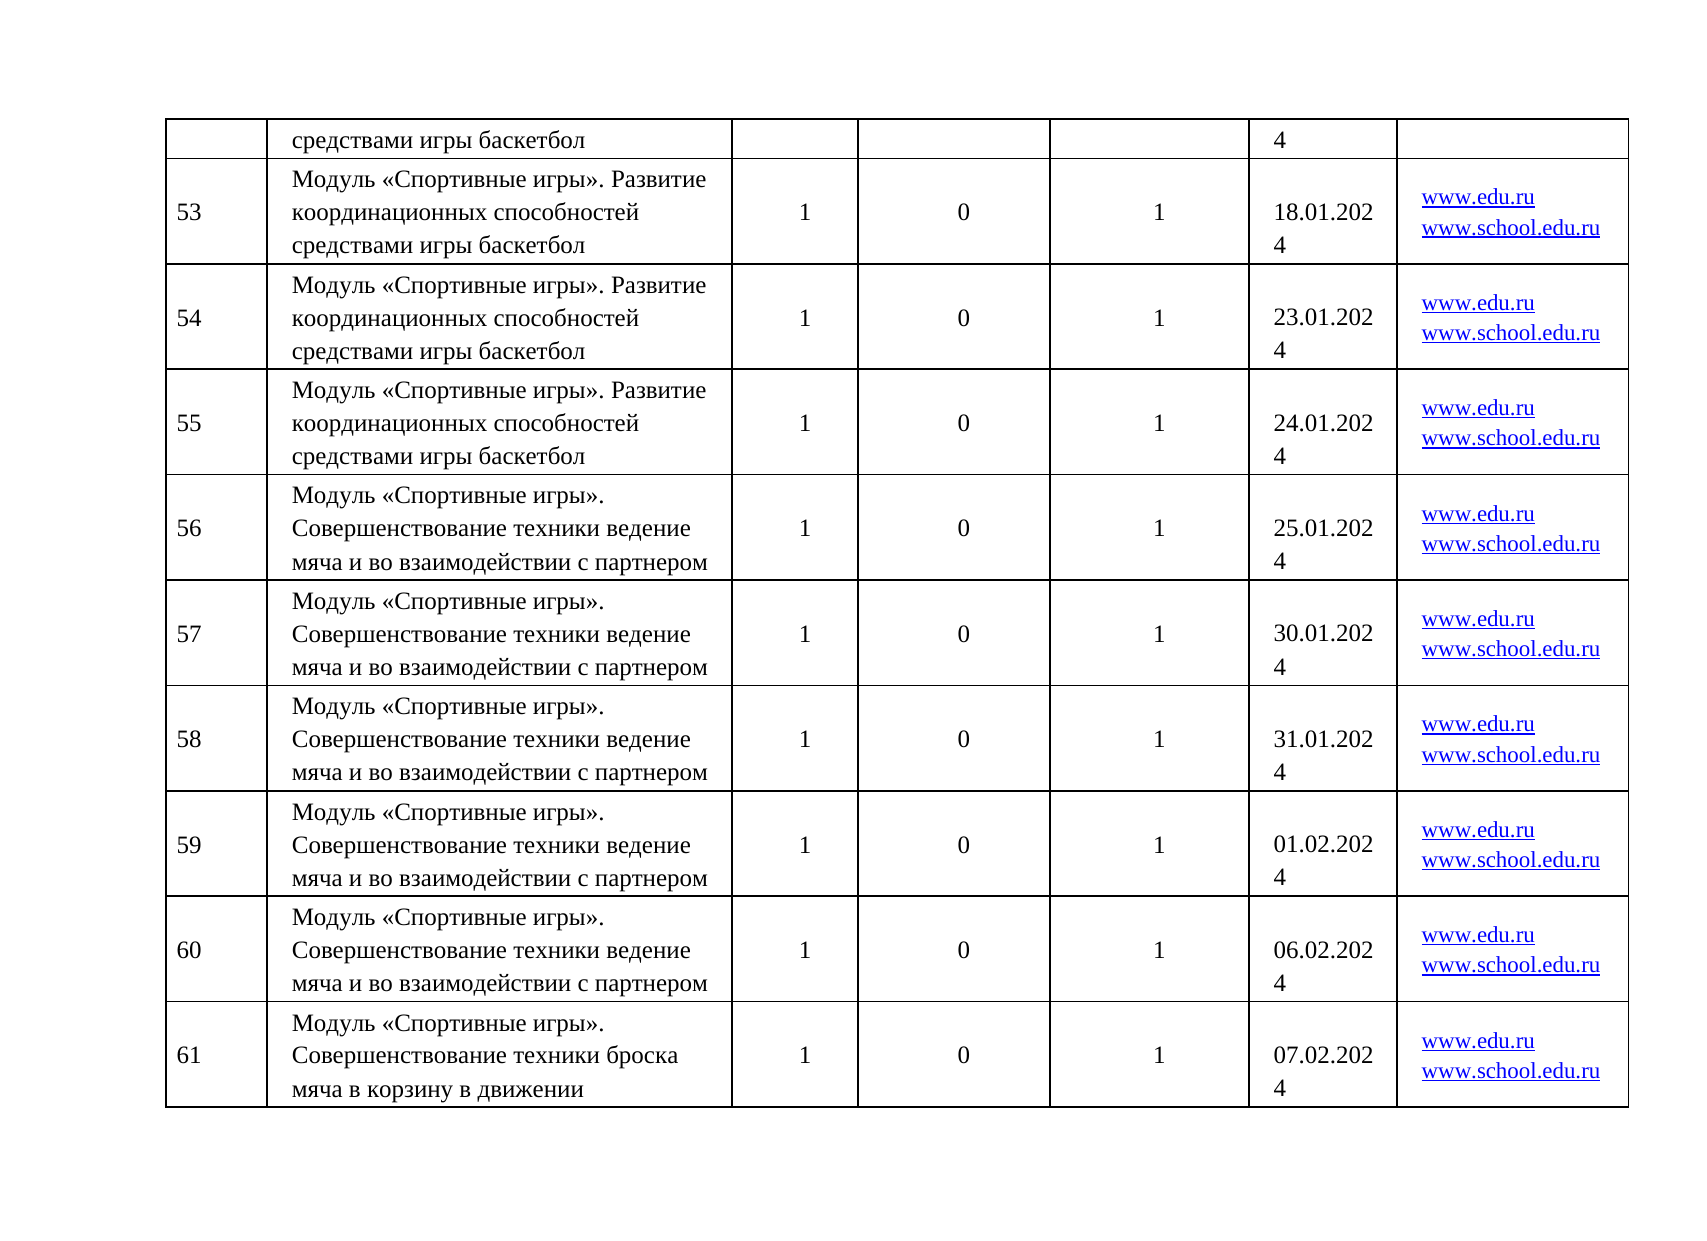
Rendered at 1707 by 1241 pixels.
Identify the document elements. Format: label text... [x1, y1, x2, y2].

table_cell www.edu.ru www.school.edu.ru [1398, 581, 1628, 684]
table_cell 58 [167, 686, 266, 790]
table_cell 1 [1051, 475, 1248, 579]
table_cell www.edu.ru www.school.edu.ru [1398, 265, 1628, 368]
table_cell Модуль «Спортивные игры». Совершенствование техники ведение мяча и во взаимодействии с партнером [268, 897, 731, 1001]
table_cell 01.02.2024 [1250, 792, 1396, 895]
table_cell 61 [167, 1002, 266, 1106]
table_cell Модуль «Спортивные игры». Совершенствование техники ведение мяча и во взаимодействии с партнером [268, 686, 731, 790]
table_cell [268, 120, 731, 157]
table_cell 57 [167, 581, 266, 684]
table_cell 1 [733, 370, 857, 474]
table_cell 56 [167, 475, 266, 579]
table_cell 0 [859, 686, 1049, 790]
table_cell 1 [733, 581, 857, 684]
table_cell Модуль «Спортивные игры». Развитие координационных способностей средствами игры баскетбол [268, 265, 731, 368]
table_cell 1 [1051, 159, 1248, 263]
table_cell 1 [1051, 792, 1248, 895]
table_cell 0 [859, 897, 1049, 1001]
table_cell 1 [1051, 265, 1248, 368]
table_cell 1 [733, 265, 857, 368]
table_cell 23.01.2024 [1250, 265, 1396, 368]
table_cell 0 [859, 475, 1049, 579]
table_cell www.edu.ru www.school.edu.ru [1398, 475, 1628, 579]
table_cell 59 [167, 792, 266, 895]
table_cell 0 [859, 370, 1049, 474]
table_cell 1 [1051, 686, 1248, 790]
table_cell 0 [859, 120, 1049, 157]
table_cell www.edu.ru www.school.edu.ru [1398, 370, 1628, 474]
table_cell 30.01.2024 [1250, 581, 1396, 684]
table_cell 0 [859, 1002, 1049, 1106]
table_cell Модуль «Спортивные игры». Развитие координационных способностей средствами игры баскетбол [268, 159, 731, 263]
table_cell Модуль «Спортивные игры». Совершенствование техники ведение мяча и во взаимодействии с партнером [268, 475, 731, 579]
table_cell 18.01.2024 [1250, 159, 1396, 263]
table_cell 1 [733, 159, 857, 263]
table_cell 1 [1051, 120, 1248, 157]
table_cell Модуль «Спортивные игры». Развитие координационных способностей средствами игры баскетбол [268, 370, 731, 474]
table_cell 31.01.2024 [1250, 686, 1396, 790]
table_cell www.edu.ru www.school.edu.ru [1398, 686, 1628, 790]
table_cell 0 [859, 159, 1049, 263]
table_cell www.edu.ru www.school.edu.ru [1398, 159, 1628, 263]
table_cell 60 [167, 897, 266, 1001]
table_cell 1 [733, 792, 857, 895]
table_cell 1 [733, 120, 857, 157]
table_cell 53 [167, 159, 266, 263]
table_cell 06.02.2024 [1250, 897, 1396, 1001]
table_cell 17.01.2024 [1250, 120, 1396, 157]
table_cell www.edu.ru www.school.edu.ru [1398, 897, 1628, 1001]
table_cell 0 [859, 265, 1049, 368]
table_cell 1 [1051, 581, 1248, 684]
table_cell 1 [1051, 1002, 1248, 1106]
table_cell 1 [733, 897, 857, 1001]
table_cell 07.02.2024 [1250, 1002, 1396, 1106]
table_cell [268, 1002, 731, 1106]
table_cell 1 [733, 1002, 857, 1106]
table_cell 55 [167, 370, 266, 474]
table_cell 24.01.2024 [1250, 370, 1396, 474]
table_cell 1 [1051, 897, 1248, 1001]
table_cell 52 [167, 120, 266, 157]
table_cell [1398, 120, 1628, 157]
table_cell 1 [1051, 370, 1248, 474]
table_cell 25.01.2024 [1250, 475, 1396, 579]
table_cell Модуль «Спортивные игры». Совершенствование техники ведение мяча и во взаимодействии с партнером [268, 792, 731, 895]
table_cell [1398, 1002, 1628, 1106]
table_cell Модуль «Спортивные игры». Совершенствование техники ведение мяча и во взаимодействии с партнером [268, 581, 731, 684]
table_cell 1 [733, 475, 857, 579]
table_cell 1 [733, 686, 857, 790]
table_cell 54 [167, 265, 266, 368]
table_cell 0 [859, 792, 1049, 895]
table_cell www.edu.ru www.school.edu.ru [1398, 792, 1628, 895]
table_cell 0 [859, 581, 1049, 684]
